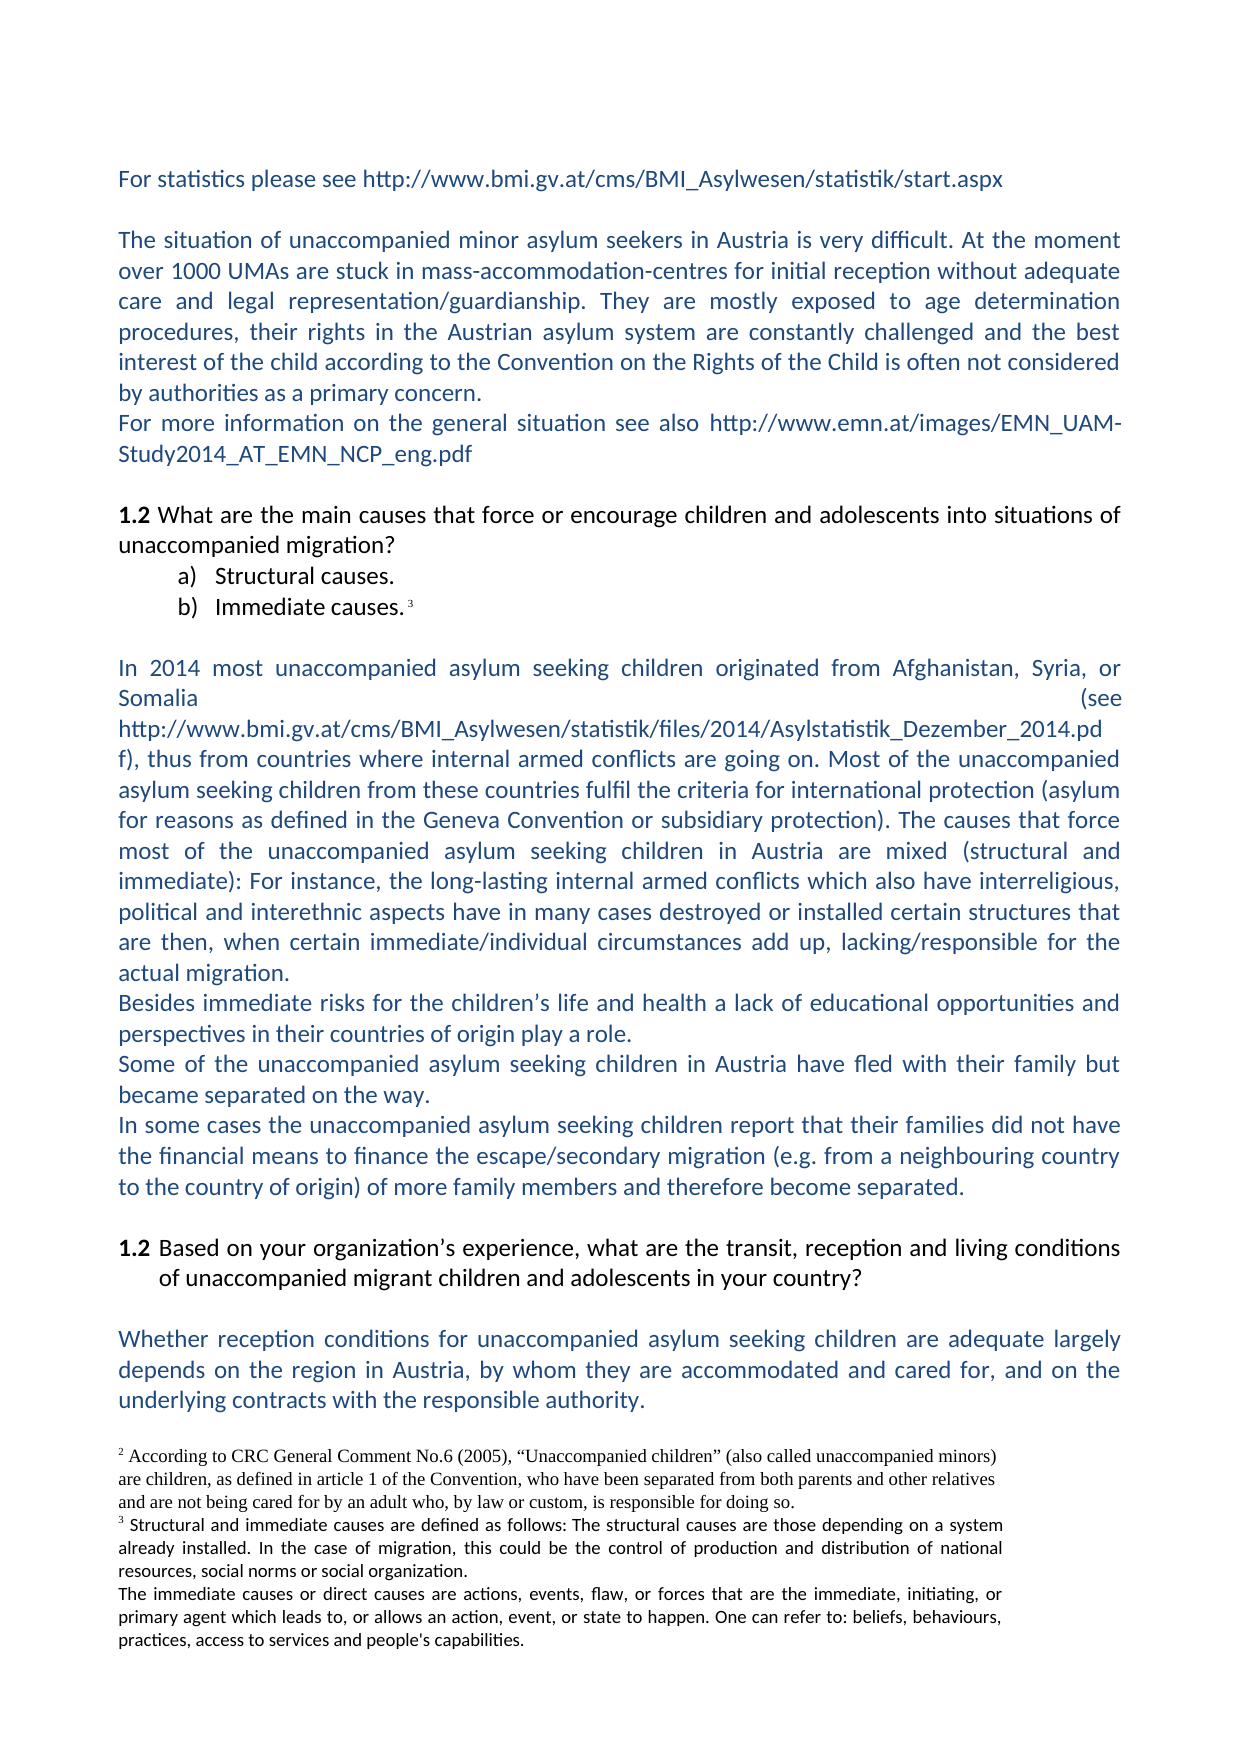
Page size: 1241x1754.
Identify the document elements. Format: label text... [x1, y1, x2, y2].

text In some cases the unaccompanied asylum seeking children report that their families did not have the financial means to finance the escape/secondary migration (e.g. from a neighbouring country to the country of origin) of more family members and therefore become separated. [118, 1109, 1122, 1201]
text The situation of unaccompanied minor asylum seekers in Austria is very difficult. At the moment over 1000 UMAs are stuck in mass-accommodation-centres for initial reception without adequate care and legal representation/guardianship. They are mostly exposed to age determination procedures, their rights in the Austrian asylum system are constantly challenged and the best interest of the child according to the Convention on the Rights of the Child is often not considered by authorities as a primary concern. [118, 224, 1122, 408]
text Some of the unaccompanied asylum seeking children in Austria have fled with their family but became separated on the way. [118, 1048, 1122, 1109]
list Based on your organization’s experience, what are the transit, reception and living conditions of unaccompanied migrant children and adolescents in your country? [118, 1232, 1122, 1293]
text For more information on the general situation see also http://www.emn.at/images/EMN_UAM-Study2014_AT_EMN_NCP_eng.pdf [118, 408, 1122, 469]
text 1.2 What are the main causes that force or encourage children and adolescents into situations of unaccompanied migration? [118, 499, 1122, 560]
list Structural causes. [177, 560, 1122, 591]
text Besides immediate risks for the children’s life and health a lack of educational opportunities and perspectives in their countries of origin play a role. [118, 987, 1122, 1048]
text For statistics please see http://www.bmi.gv.at/cms/BMI_Asylwesen/statistik/start.aspx [118, 163, 1122, 194]
text In 2014 most unaccompanied asylum seeking children originated from Afghanistan, Syria, or Somalia (see http://www.bmi.gv.at/cms/BMI_Asylwesen/statistik/files/2014/Asylstatistik_Dezember_2014.pdf), thus from countries where internal armed conflicts are going on. Most of the unaccompanied asylum seeking children from these countries fulfil the criteria for international protection (asylum for reasons as defined in the Geneva Convention or subsidiary protection). The causes that force most of the unaccompanied asylum seeking children in Austria are mixed (structural and immediate): For instance, the long-lasting internal armed conflicts which also have interreligious, political and interethnic aspects have in many cases destroyed or installed certain structures that are then, when certain immediate/individual circumstances add up, lacking/responsible for the actual migration. [118, 652, 1122, 987]
list Immediate causes. [177, 591, 1122, 621]
text Whether reception conditions for unaccompanied asylum seeking children are adequate largely depends on the region in Austria, by whom they are accommodated and cared for, and on the underlying contracts with the responsible authority. [118, 1323, 1122, 1415]
